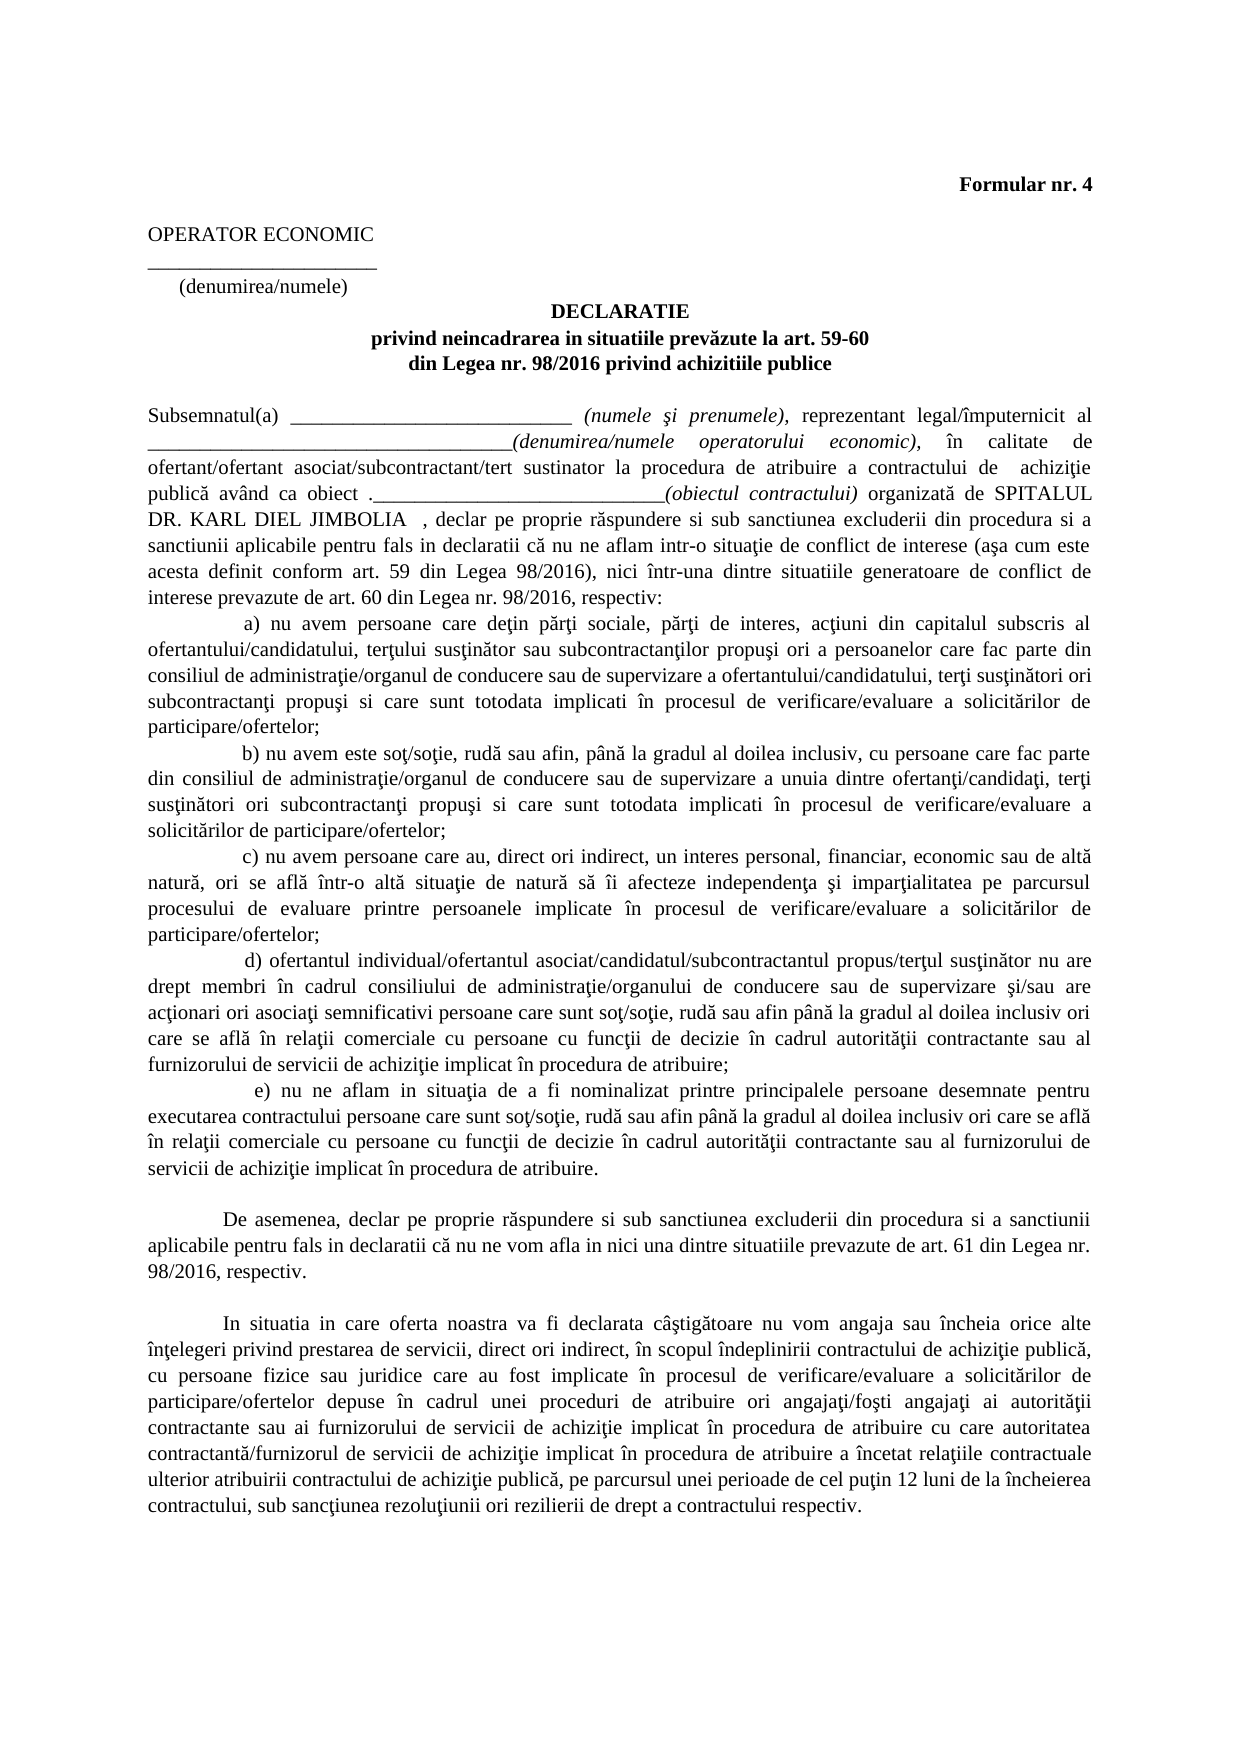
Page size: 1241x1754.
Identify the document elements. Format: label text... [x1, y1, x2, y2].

text De asemenea, declar pe proprie răspundere si sub sanctiunea excluderii din procedura si a sanctiunii aplicabile pentru fals in declaratii că nu ne vom afla in nici una dintre situatiile prevazute de art. 61 din Legea nr. 98/2016, respectiv. [148, 1207, 1093, 1283]
text ______________________ [148, 248, 1093, 272]
text d) ofertantul individual/ofertantul asociat/candidatul/subcontractantul propus/terţul susţinător nu are drept membri în cadrul consiliului de administraţie/organului de conducere sau de supervizare şi/sau are acţionari ori asociaţi semnificativi persoane care sunt soţ/soţie, rudă sau afin până la gradul al doilea inclusiv ori care se află în relaţii comerciale cu persoane cu funcţii de decizie în cadrul autorităţii contractante sau al furnizorului de servicii de achiziţie implicat în procedura de atribuire; [148, 948, 1093, 1076]
text din Legea nr. 98/2016 privind achizitiile publice [148, 351, 1093, 375]
text a) nu avem persoane care deţin părţi sociale, părţi de interes, acţiuni din capitalul subscris al ofertantului/candidatului, terţului susţinător sau subcontractanţilor propuşi ori a persoanelor care fac parte din consiliul de administraţie/organul de conducere sau de supervizare a ofertantului/candidatului, terţi susţinători ori subcontractanţi propuşi si care sunt totodata implicati în procesul de verificare/evaluare a solicitărilor de participare/ofertelor; [148, 611, 1093, 738]
text In situatia in care oferta noastra va fi declarata câştigătoare nu vom angaja sau încheia orice alte înţelegeri privind prestarea de servicii, direct ori indirect, în scopul îndeplinirii contractului de achiziţie publică, cu persoane fizice sau juridice care au fost implicate în procesul de verificare/evaluare a solicitărilor de participare/ofertelor depuse în cadrul unei proceduri de atribuire ori angajaţi/foşti angajaţi ai autorităţii contractante sau ai furnizorului de servicii de achiziţie implicat în procedura de atribuire cu care autoritatea contractantă/furnizorul de servicii de achiziţie implicat în procedura de atribuire a încetat relaţiile contractuale ulterior atribuirii contractului de achiziţie publică, pe parcursul unei perioade de cel puţin 12 luni de la încheierea contractului, sub sancţiunea rezoluţiunii ori rezilierii de drept a contractului respectiv. [148, 1311, 1093, 1517]
text (denumirea/numele) [148, 273, 1093, 298]
text b) nu avem este soţ/soţie, rudă sau afin, până la gradul al doilea inclusiv, cu persoane care fac parte din consiliul de administraţie/organul de conducere sau de supervizare a unuia dintre ofertanţi/candidaţi, terţi susţinători ori subcontractanţi propuşi si care sunt totodata implicati în procesul de verificare/evaluare a solicitărilor de participare/ofertelor; [148, 740, 1093, 842]
text Formular nr. 4 [148, 172, 1093, 196]
text DECLARATIE [148, 299, 1093, 323]
text Subsemnatul(a) ___________________________ (numele şi prenumele), reprezentant legal/împuternicit al ___________________________________(denumirea/numele operatorului economic), în calitate de ofertant/ofertant asociat/subcontractant/tert sustinator la procedura de atribuire a contractului de achiziţie publică având ca obiect .____________________________(obiectul contractului) organizată de SPITALUL DR. KARL DIEL JIMBOLIA , declar pe proprie răspundere si sub sanctiunea excluderii din procedura si a sanctiunii aplicabile pentru fals in declaratii că nu ne aflam intr-o situaţie de conflict de interese (aşa cum este acesta definit conform art. 59 din Legea 98/2016), nici într-una dintre situatiile generatoare de conflict de interese prevazute de art. 60 din Legea nr. 98/2016, respectiv: [148, 403, 1093, 609]
text c) nu avem persoane care au, direct ori indirect, un interes personal, financiar, economic sau de altă natură, ori se află într-o altă situaţie de natură să îi afecteze independenţa şi imparţialitatea pe parcursul procesului de evaluare printre persoanele implicate în procesul de verificare/evaluare a solicitărilor de participare/ofertelor; [148, 844, 1093, 946]
text e) nu ne aflam in situaţia de a fi nominalizat printre principalele persoane desemnate pentru executarea contractului persoane care sunt soţ/soţie, rudă sau afin până la gradul al doilea inclusiv ori care se află în relaţii comerciale cu persoane cu funcţii de decizie în cadrul autorităţii contractante sau al furnizorului de servicii de achiziţie implicat în procedura de atribuire. [148, 1078, 1093, 1179]
text privind neincadrarea in situatiile prevăzute la art. 59-60 [148, 325, 1093, 349]
text OPERATOR ECONOMIC [148, 222, 1093, 246]
